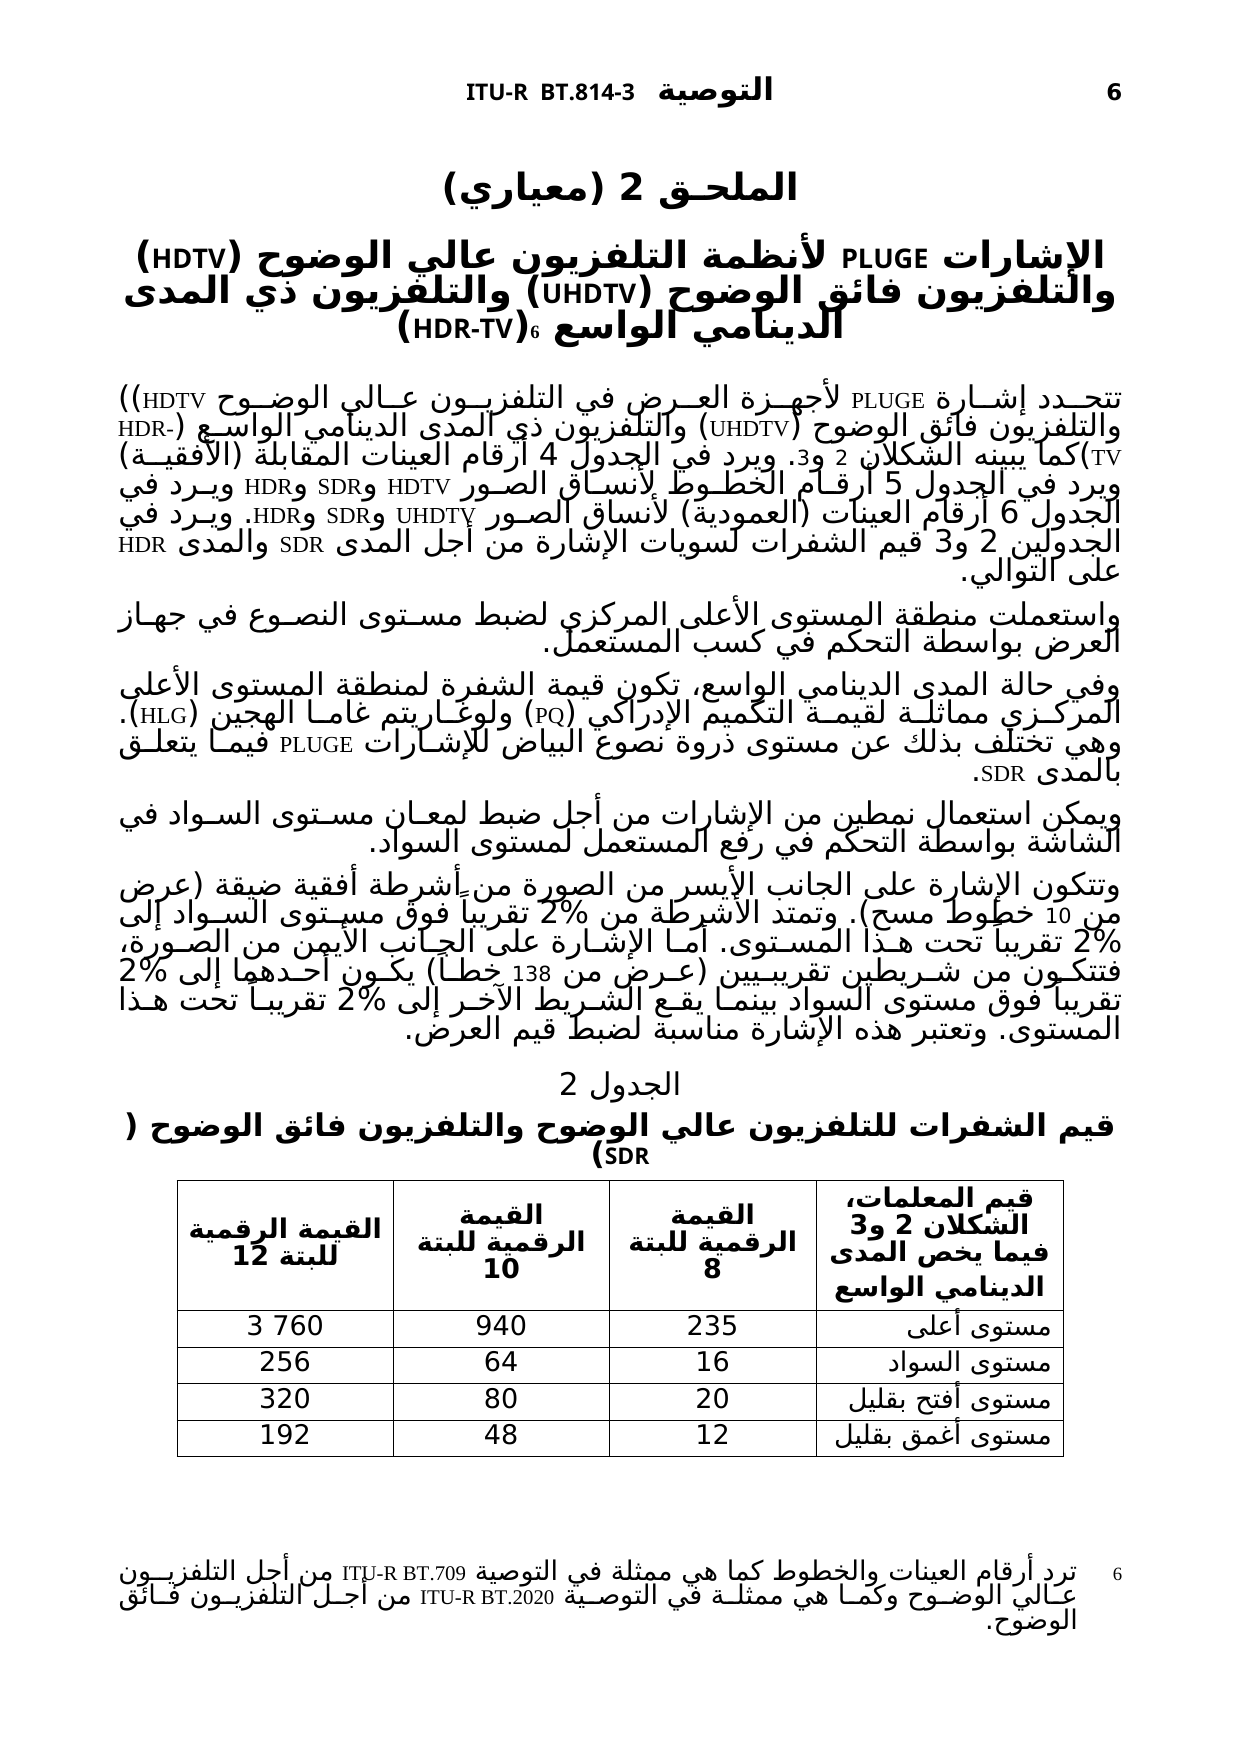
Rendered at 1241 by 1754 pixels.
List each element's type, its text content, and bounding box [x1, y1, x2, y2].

table_cell مستوى السواد [817, 1348, 1063, 1383]
table_cell مستوى أعلى [817, 1311, 1063, 1347]
table_cell 12 [610, 1421, 816, 1456]
table_cell 256 [178, 1348, 393, 1383]
table_cell 48 [394, 1421, 609, 1456]
table_cell 80 [394, 1384, 609, 1420]
table_cell 16 [610, 1348, 816, 1383]
table_cell 3 760 [178, 1311, 393, 1347]
title الملحـق 2 (معياري) الإشارات PLUGE لأنظمة التلفزيون عالي الوضوح (HDTV) والتلفزيون فائق الوضوح (UHDTV) والتلفزيون ذي المدى الدينامي الواسع (HDR-TV) [118, 173, 1122, 348]
text وفي حالة المدى الدينامي الواسع، تكون قيمة الشفرة لمنطقة المستوى الأعلى المركزي مماثلة لقيمة التكميم الإدراكي (PQ) ولوغاريتم غاما الهجين (HLG). وهي تختلف بذلك عن مستوى ذروة نصوع البياض للإشارات PLUGE فيما يتعلق بالمدى SDR. [118, 672, 1122, 789]
table_cell 940 [394, 1311, 609, 1347]
table_cell 192 [178, 1421, 393, 1456]
table_header قيم المعلمات، الشكلان 2 و3 فيما يخص المدى الدينامي الواسع [817, 1181, 1063, 1310]
table_cell 235 [610, 1311, 816, 1347]
table_cell 20 [610, 1384, 816, 1420]
text ويمكن استعمال نمطين من الإشارات من أجل ضبط لمعان مستوى السواد في الشاشة بواسطة التحكم في رفع المستعمل لمستوى السواد. [118, 801, 1122, 860]
title قيم الشفرات للتلفزيون عالي الوضوح والتلفزيون فائق الوضوح (SDR) [118, 1114, 1122, 1172]
table_cell 320 [178, 1384, 393, 1420]
text تتحدد إشارة PLUGE لأجهزة العرض في التلفزيون عالي الوضوح HDTV)) والتلفزيون فائق الوضوح (UHDTV) والتلفزيون ذي المدى الدينامي الواسع (HDR-TV)كما يبينه الشكلان 2 و3. ويرد في الجدول 4 أرقام العينات المقابلة (الأفقية) ويرد في الجدول 5 أرقام الخطوط لأنساق الصور HDTV وSDR وHDR ويرد في الجدول 6 أرقام العينات (العمودية) لأنساق الصور UHDTV وSDR وHDR. ويرد في الجدولين 2 و3 قيم الشفرات لسويات الإشارة من أجل المدى SDR والمدى HDR على التوالي. [118, 385, 1122, 589]
table_cell مستوى أغمق بقليل [817, 1421, 1063, 1456]
text وتتكون الإشارة على الجانب الأيسر من الصورة من أشرطة أفقية ضيقة (عرض من 10 خطوط مسح). وتمتد الأشرطة من %2 تقريباً فوق مستوى السواد إلى %2 تقريباً تحت هذا المستوى. أما الإشارة على الجانب الأيمن من الصورة، فتتكون من شريطين تقريبيين (عرض من 138 خطاً) يكون أحدهما إلى %2 تقريباً فوق مستوى السواد بينما يقع الشريط الآخر إلى %2 تقريباً تحت هذا المستوى. وتعتبر هذه الإشارة مناسبة لضبط قيم العرض. [118, 872, 1122, 1047]
table_header القيمة الرقمية للبتة 12 [178, 1181, 393, 1310]
table_header القيمة الرقمية للبتة 8 [610, 1181, 816, 1310]
table_cell 64 [394, 1348, 609, 1383]
text واستعملت منطقة المستوى الأعلى المركزي لضبط مستوى النصوع في جهاز العرض بواسطة التحكم في كسب المستعمل. [118, 602, 1122, 660]
text الجدول 2 [118, 1072, 1122, 1101]
table_cell مستوى أفتح بقليل [817, 1384, 1063, 1420]
table_header القيمة الرقمية للبتة 10 [394, 1181, 609, 1310]
